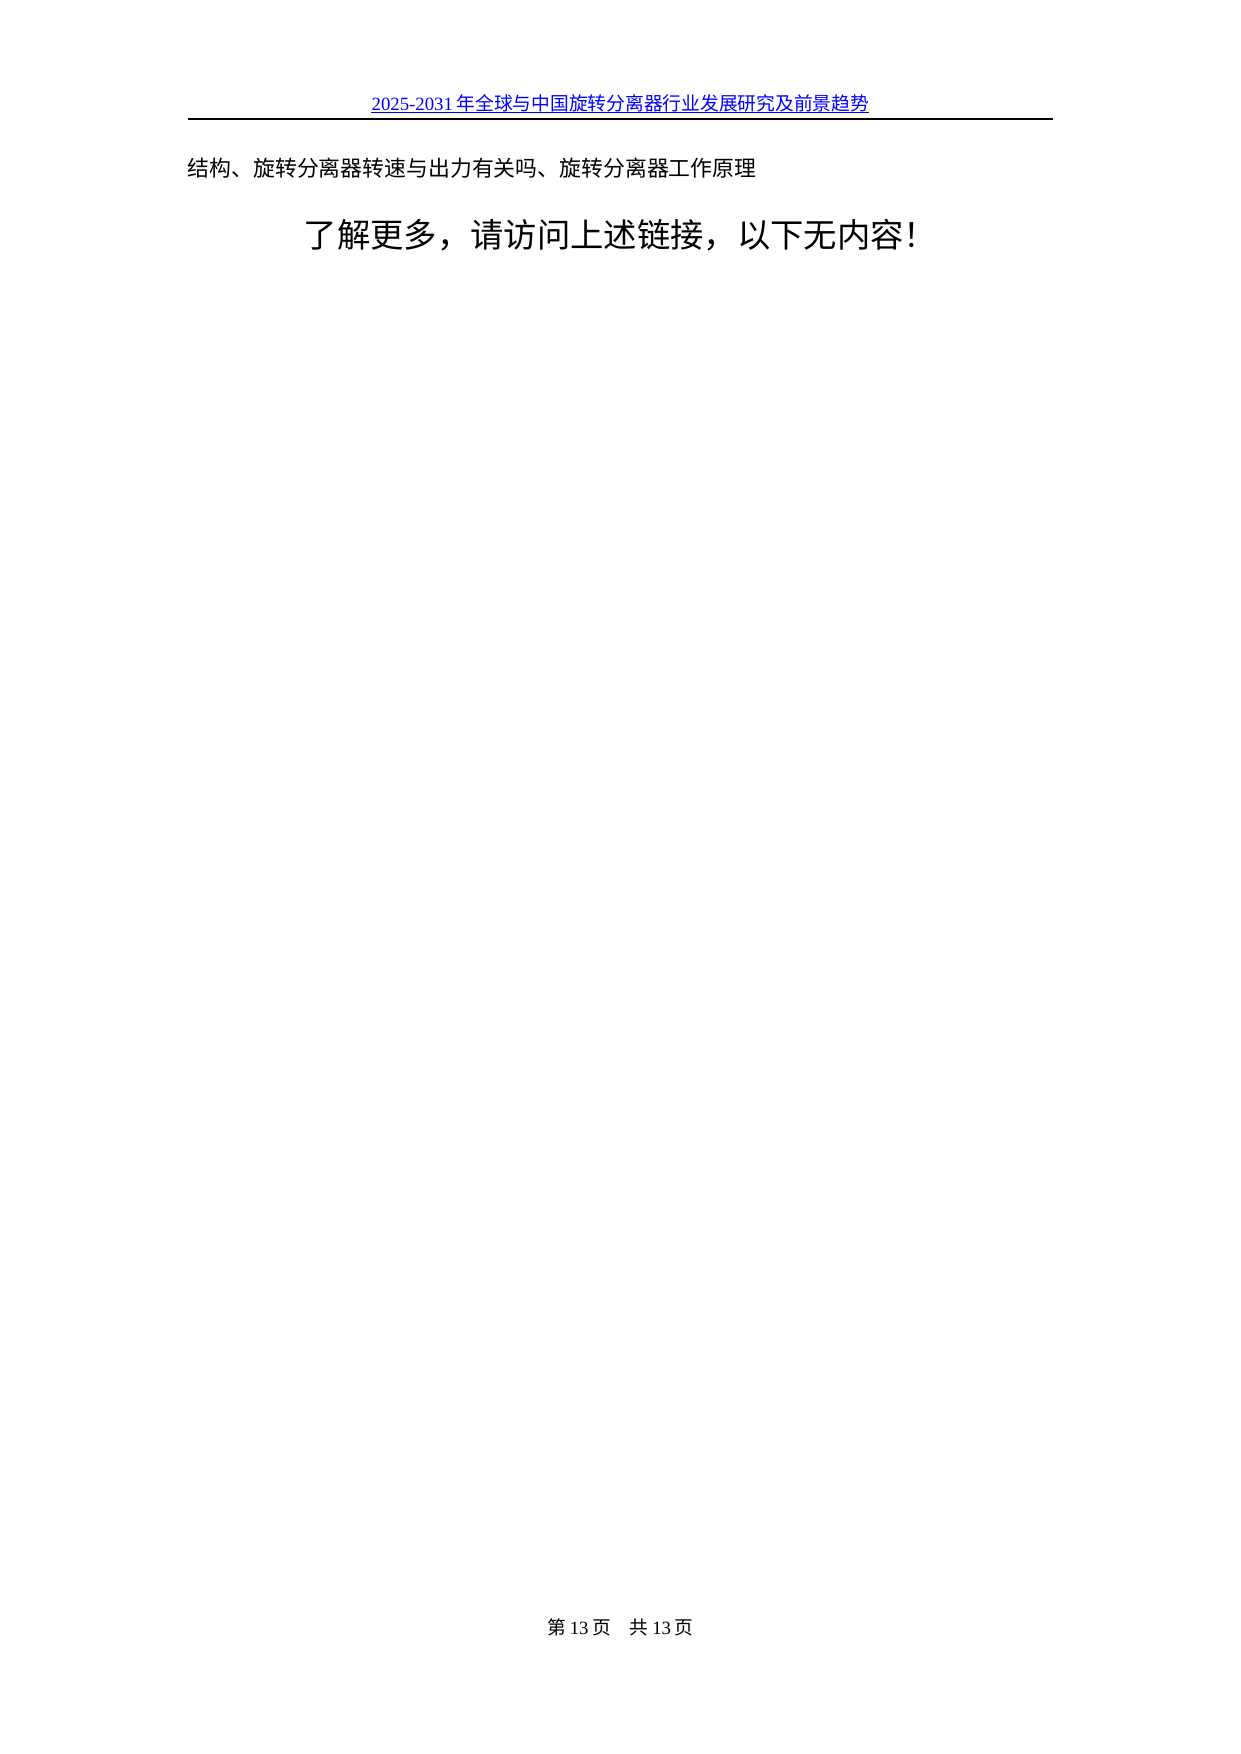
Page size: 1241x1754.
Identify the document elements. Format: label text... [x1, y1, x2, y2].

title 了解更多，请访问上述链接，以下无内容！ [187, 200, 1053, 265]
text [187, 150, 1053, 183]
